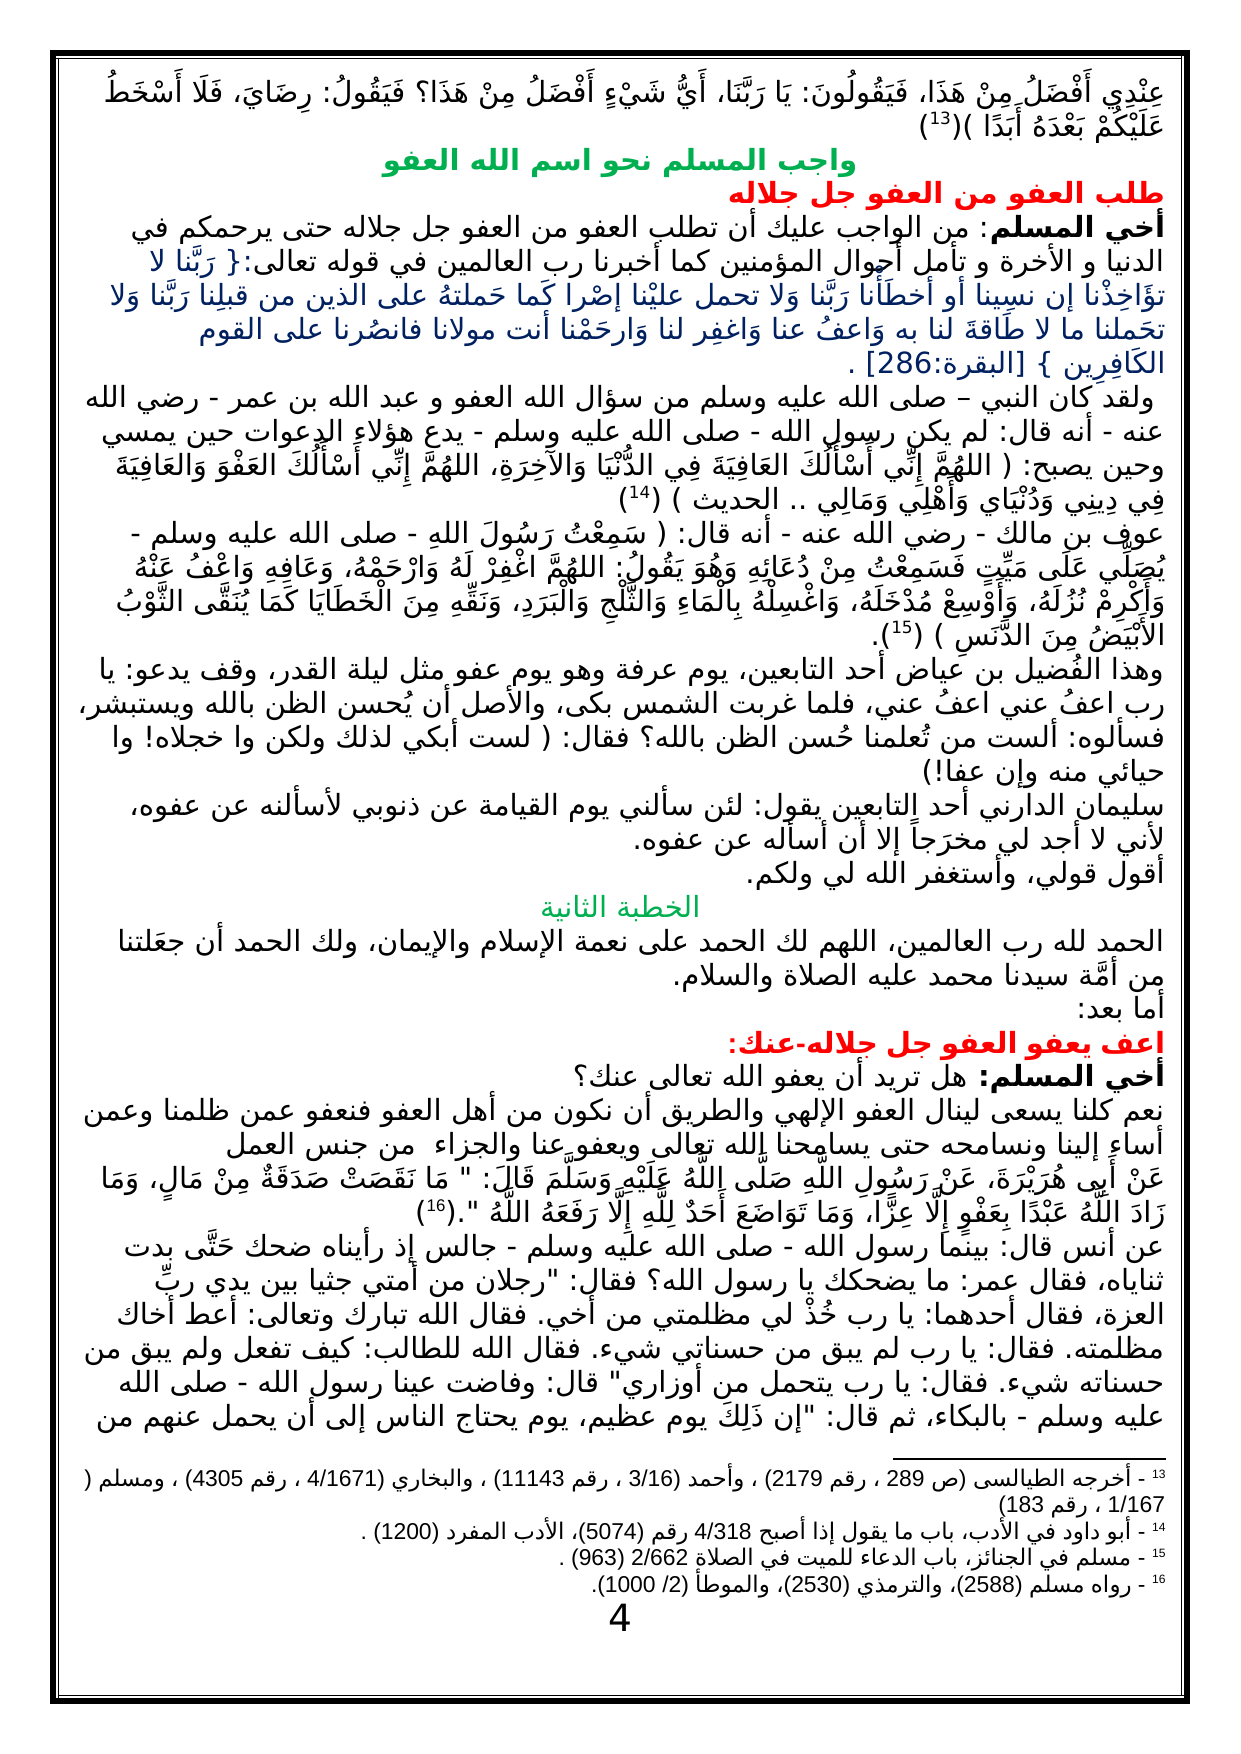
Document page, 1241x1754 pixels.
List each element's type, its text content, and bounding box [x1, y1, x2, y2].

text عَنْ أَبِى هُرَيْرَةَ، عَنْ رَسُولِ اللَّهِ صَلَّى اللَّهُ عَلَيْهِ وَسَلَّمَ قَالَ: " مَا نَقَصَتْ صَدَقَةٌ مِنْ مَالٍ، وَمَا زَادَ اللَّهُ عَبْدًا بِعَفْوٍ إِلَّا عِزًّا، وَمَا تَوَاضَعَ أَحَدٌ لِلَّهِ إِلَّا رَفَعَهُ اللَّهُ ".() [75, 1161, 1165, 1229]
text ولقد كان النبي – صلى الله عليه وسلم من سؤال الله العفو و عبد الله بن عمر - رضي الله عنه - أنه قال: لم يكن رسول الله - صلى الله عليه وسلم - يدع هؤلاء الدعوات حين يمسي وحين يصبح: ( اللهُمَّ إِنِّي أَسْأَلُكَ العَافِيَةَ فِي الدُّنْيَا وَالآخِرَةِ، اللهُمَّ إِنِّي أَسْأَلُكَ العَفْوَ وَالعَافِيَةَ فِي دِينِي وَدُنْيَاي وَأَهْلِي وَمَالِي .. الحديث ) () [75, 381, 1165, 516]
text الخطبة الثانية [75, 890, 1165, 924]
text الحمد لله رب العالمين، اللهم لك الحمد على نعمة الإسلام والإيمان، ولك الحمد أن جعَلتنا من أمَّة سيدنا محمد عليه الصلاة والسلام. [75, 924, 1165, 992]
text أما بعد: [75, 992, 1165, 1026]
text عوف بن مالك - رضي الله عنه - أنه قال: ( سَمِعْتُ رَسُولَ اللهِ - صلى الله عليه وسلم - يُصَلِّي عَلَى مَيِّتٍ فَسَمِعْتُ مِنْ دُعَائِهِ وَهُوَ يَقُولُ: اللهُمَّ اغْفِرْ لَهُ وَارْحَمْهُ، وَعَافِهِ وَاعْفُ عَنْهُ وَأَكْرِمْ نُزُلَهُ، وَأَوْسِعْ مُدْخَلَهُ، وَاغْسِلْهُ بِالْمَاءِ وَالثَّلْجِ وَالْبَرَدِ، وَنَقِّهِ مِنَ الْخَطَايَا كَمَا يُنَقَّى الثَّوْبُ الأَبْيَضُ مِنَ الدَّنَسِ ) (). [75, 516, 1165, 652]
text أقول قولي، وأستغفر الله لي ولكم. [75, 856, 1165, 890]
text اعف يعفو العفو جل جلاله-عنك: [75, 1026, 1165, 1059]
text وهذا الفُضيل بن عياض أحد التابعين، يوم عرفة وهو يوم عفو مثل ليلة القدر، وقف يدعو: يا رب اعفُ عني اعفُ عني، فلما غربت الشمس بكى، والأصل أن يُحسن الظن بالله ويستبشر، فسألوه: ألست من تُعلمنا حُسن الظن بالله؟ فقال: ( لست أبكي لذلك ولكن وا خجلاه! وا حيائي منه وإن عفا!) [75, 652, 1165, 788]
text نعم كلنا يسعى لينال العفو الإلهي والطريق أن نكون من أهل العفو فنعفو عمن ظلمنا وعمن أساء إلينا ونسامحه حتى يسامحنا الله تعالى ويعفو عنا والجزاء من جنس العمل [75, 1093, 1165, 1161]
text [75, 75, 1165, 143]
text طلب العفو من العفو جل جلاله [75, 177, 1165, 211]
text واجب المسلم نحو اسم الله العفو [75, 143, 1165, 177]
text سليمان الدارني أحد التابعين يقول: لئن سألني يوم القيامة عن ذنوبي لأسألنه عن عفوه، لأني لا أجد لي مخرَجاً إلا أن أسأله عن عفوه. [75, 788, 1165, 856]
text أخي المسلم: هل تريد أن يعفو الله تعالى عنك؟ [75, 1059, 1165, 1093]
text أخي المسلم: من الواجب عليك أن تطلب العفو من العفو جل جلاله حتى يرحمكم في الدنيا و الأخرة و تأمل أحوال المؤمنين كما أخبرنا رب العالمين في قوله تعالى:{ رَبَّنا لا تؤَاخِذْنا إن نسِينا أو أخطَأْنا رَبَّنا وَلا تحمل عليْنا إصْرا كَما حَملتهُ على الذين من قبلِنا رَبَّنا وَلا تحَملنا ما لا طَاقةَ لنا به وَاعفُ عنا وَاغفِر لنا وَارحَمْنا أنت مولانا فانصُرنا على القوم الكَافِرِين } [البقرة:286] . [75, 211, 1165, 381]
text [75, 1229, 1165, 1433]
